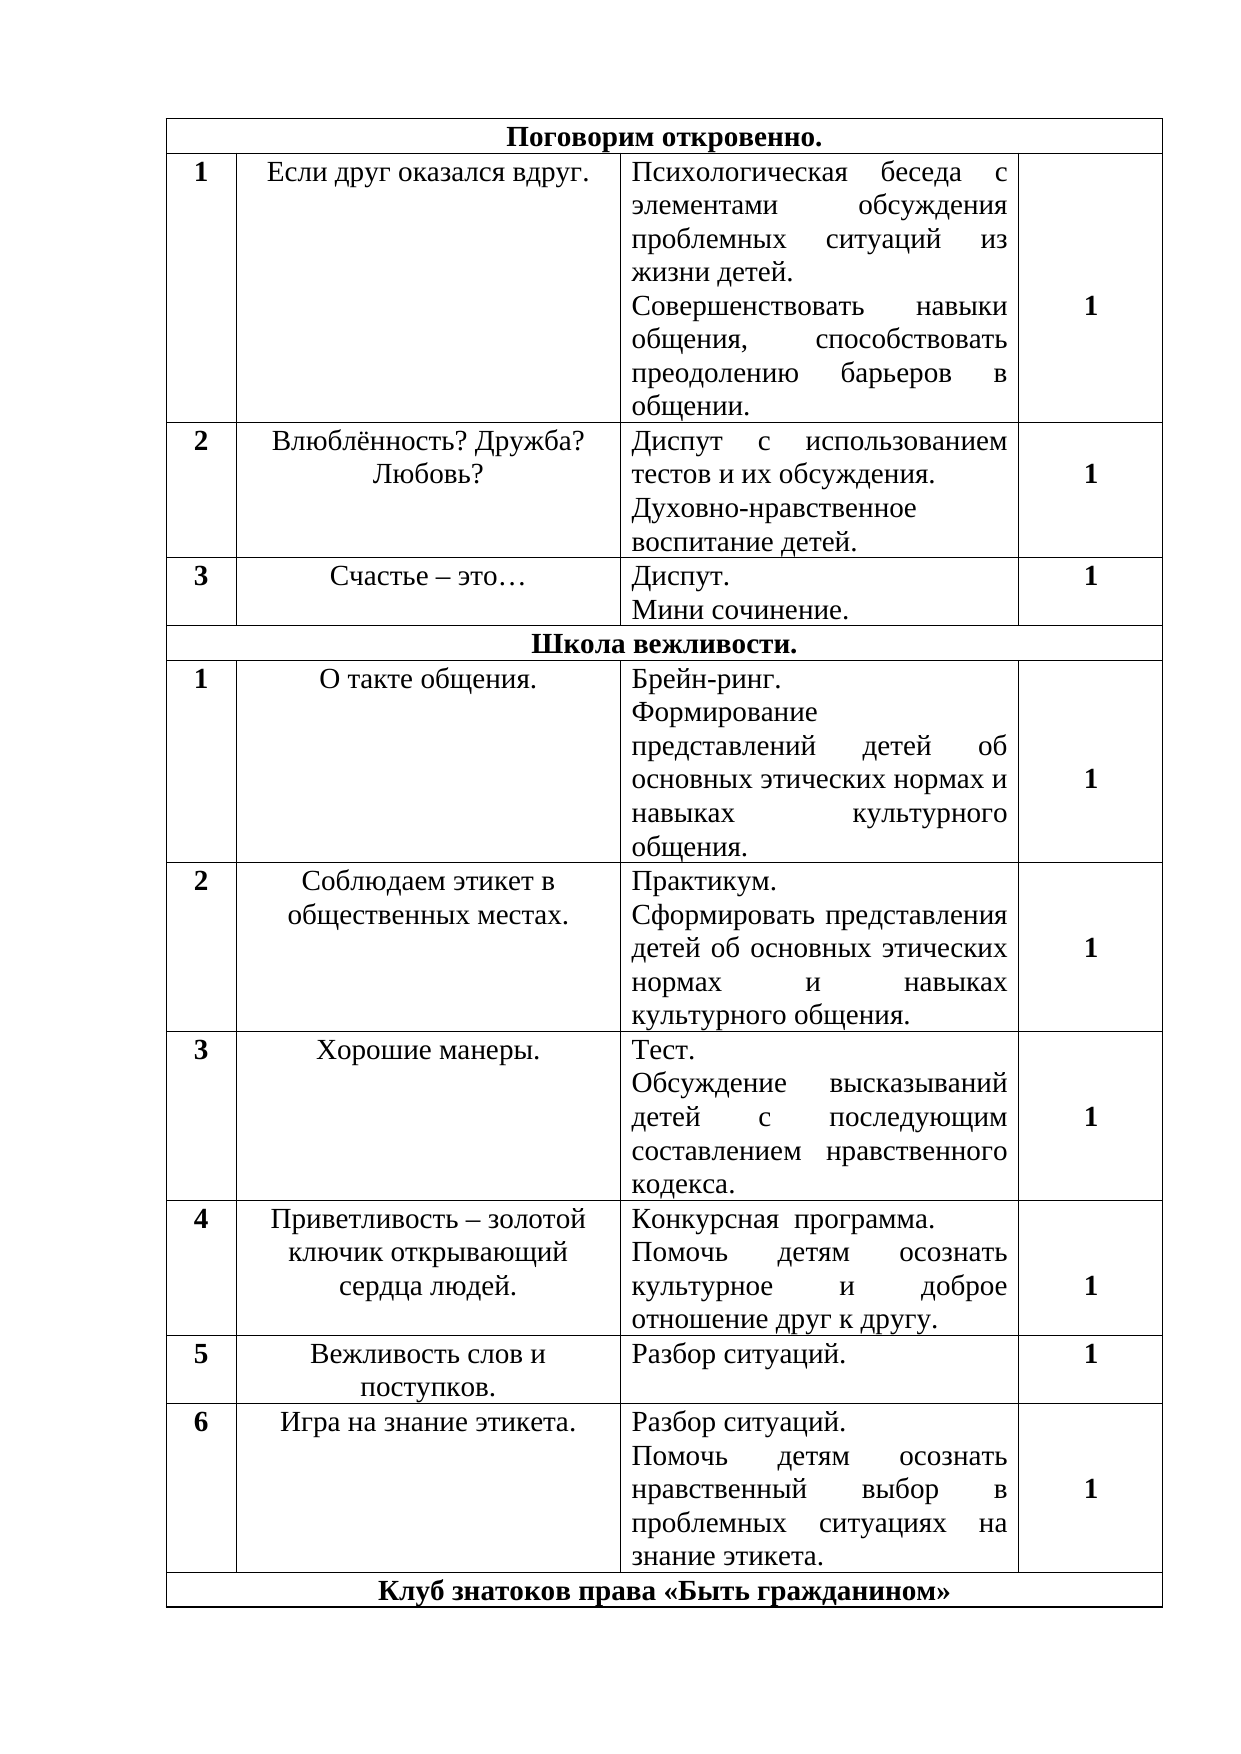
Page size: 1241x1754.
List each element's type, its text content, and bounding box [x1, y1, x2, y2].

table_cell Клуб знатоков права «Быть гражданином» [167, 1573, 1162, 1606]
table_cell Поговорим откровенно. [167, 119, 1162, 153]
table_cell О такте общения. [237, 661, 620, 862]
table_cell Хорошие манеры. [237, 1032, 620, 1200]
table_cell Разбор ситуаций. Помочь детям осознать нравственный выбор в проблемных ситуациях на знание этикета. [621, 1404, 1018, 1572]
table_cell Школа вежливости. [167, 626, 1162, 660]
table_cell Если друг оказался вдруг. [237, 154, 620, 422]
table_cell 1 [1019, 154, 1162, 422]
table_cell 1 [1019, 1201, 1162, 1335]
table_cell Тест. Обсуждение высказываний детей с последующим составлением нравственного кодекса. [621, 1032, 1018, 1200]
table_cell Диспут. Мини сочинение. [621, 558, 1018, 625]
table_cell 1 [167, 154, 236, 422]
table_cell Вежливость слов и поступков. [237, 1336, 620, 1403]
table_cell Конкурсная программа. Помочь детям осознать культурное и доброе отношение друг к другу. [621, 1201, 1018, 1335]
table_cell Психологическая беседа с элементами обсуждения проблемных ситуаций из жизни детей. Совершенствовать навыки общения, способствовать преодолению барьеров в общении. [621, 154, 1018, 422]
table_cell 1 [1019, 1336, 1162, 1403]
table_cell 2 [167, 863, 236, 1031]
table_cell Игра на знание этикета. [237, 1404, 620, 1572]
table_cell Приветливость – золотой ключик открывающий сердца людей. [237, 1201, 620, 1335]
table_cell 1 [1019, 1404, 1162, 1572]
table_cell Соблюдаем этикет в общественных местах. [237, 863, 620, 1031]
table_cell Разбор ситуаций. [621, 1336, 1018, 1403]
table_cell Практикум. Сформировать представления детей об основных этических нормах и навыках культурного общения. [621, 863, 1018, 1031]
table_cell 1 [1019, 423, 1162, 557]
table_cell 1 [1019, 661, 1162, 862]
table_cell 5 [167, 1336, 236, 1403]
table_cell Счастье – это… [237, 558, 620, 625]
table_cell 1 [1019, 1032, 1162, 1200]
table_cell 1 [1019, 558, 1162, 625]
table_cell 4 [167, 1201, 236, 1335]
table_cell 2 [167, 423, 236, 557]
table_cell 3 [167, 1032, 236, 1200]
table_cell 1 [1019, 863, 1162, 1031]
table_cell 6 [167, 1404, 236, 1572]
table_cell Диспут с использованием тестов и их обсуждения. Духовно-нравственное воспитание детей. [621, 423, 1018, 557]
table_cell Брейн-ринг. Формирование представлений детей об основных этических нормах и навыках культурного общения. [621, 661, 1018, 862]
table_cell 3 [167, 558, 236, 625]
table_cell Влюблённость? Дружба? Любовь? [237, 423, 620, 557]
table_cell 1 [167, 661, 236, 862]
